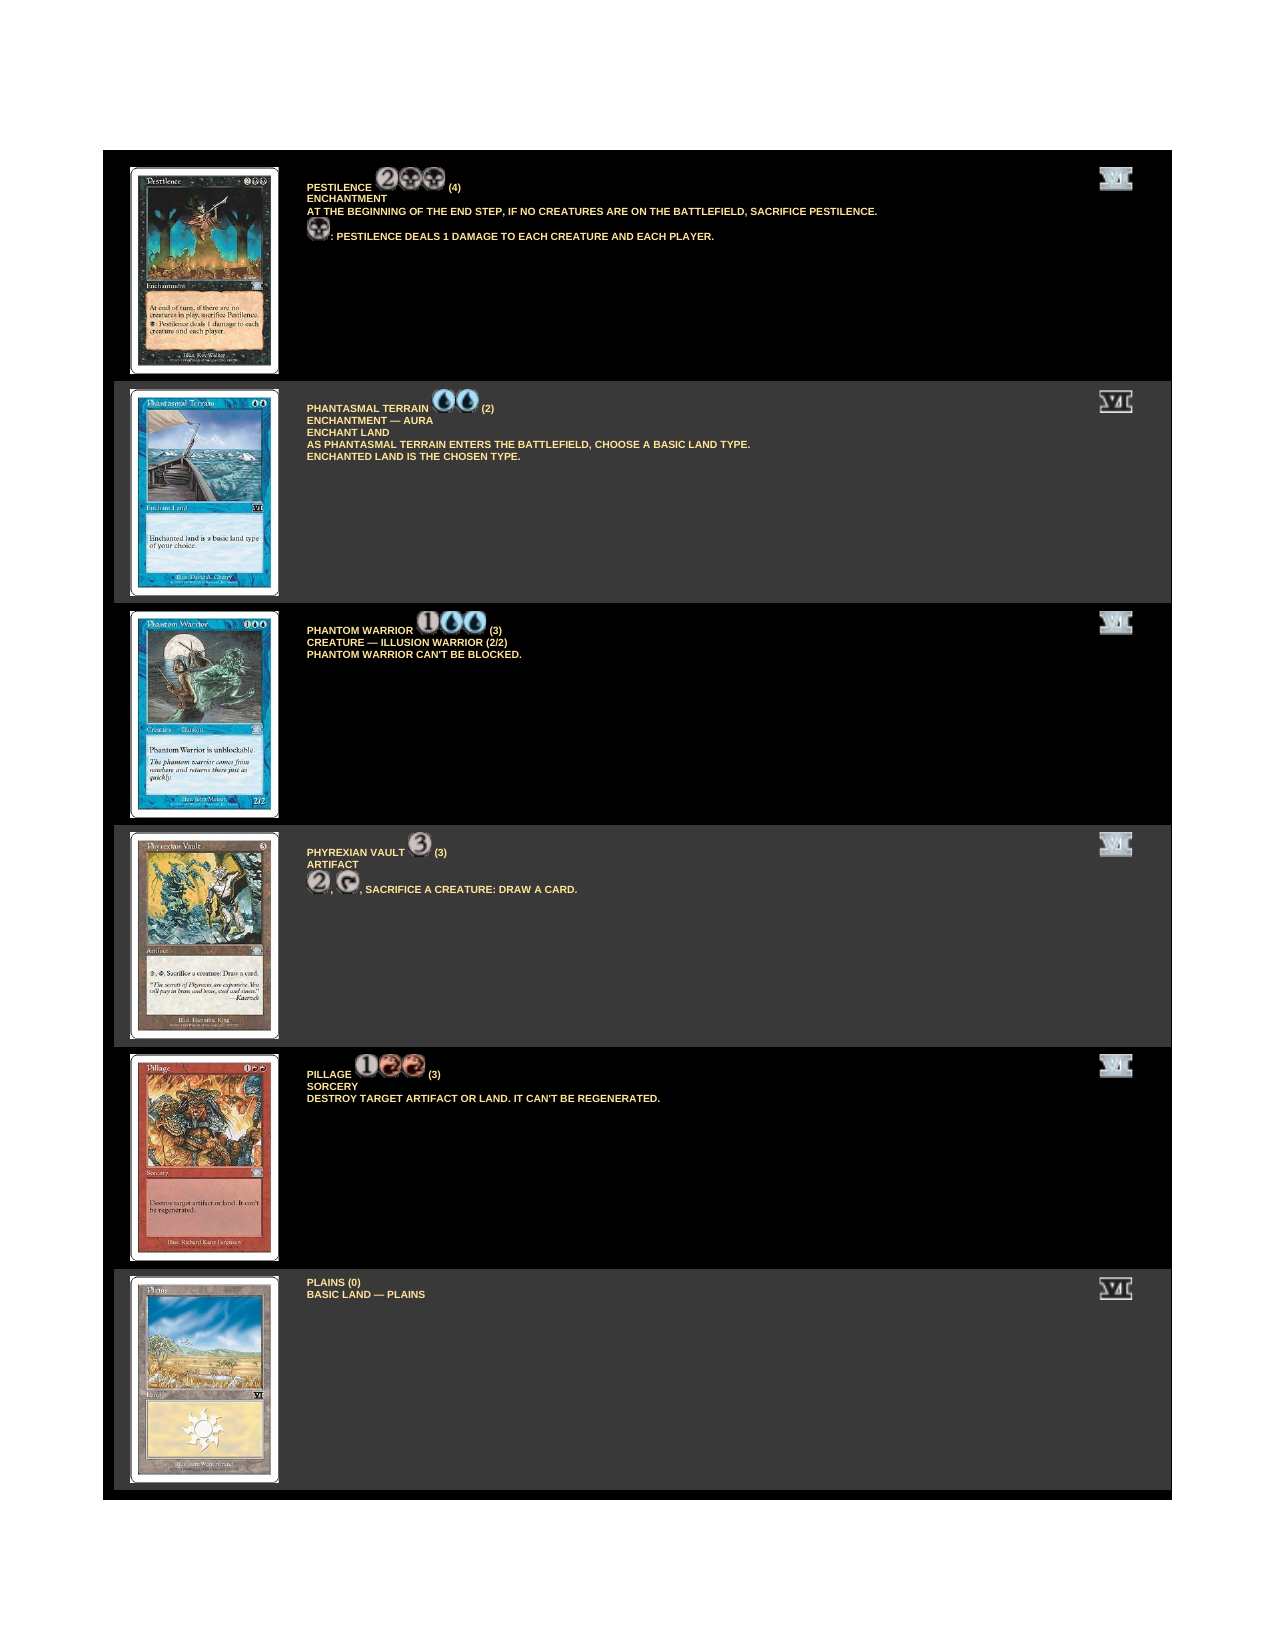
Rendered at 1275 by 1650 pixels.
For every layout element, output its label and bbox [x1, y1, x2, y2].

picture [130, 832, 279, 1039]
picture [336, 870, 360, 894]
picture [416, 611, 487, 635]
picture [130, 611, 279, 818]
picture [1099, 1054, 1133, 1078]
picture [130, 167, 279, 374]
picture [306, 870, 330, 894]
picture [431, 389, 479, 413]
picture [1099, 1276, 1133, 1300]
picture [130, 1054, 279, 1261]
picture [130, 1276, 279, 1483]
table_header [104, 151, 1171, 1499]
picture [1099, 167, 1133, 191]
picture [306, 217, 330, 241]
picture [1099, 832, 1133, 857]
picture [1099, 611, 1133, 635]
picture [354, 1054, 426, 1078]
picture [1099, 389, 1133, 413]
picture [375, 167, 446, 191]
picture [407, 832, 432, 857]
picture [130, 389, 279, 596]
